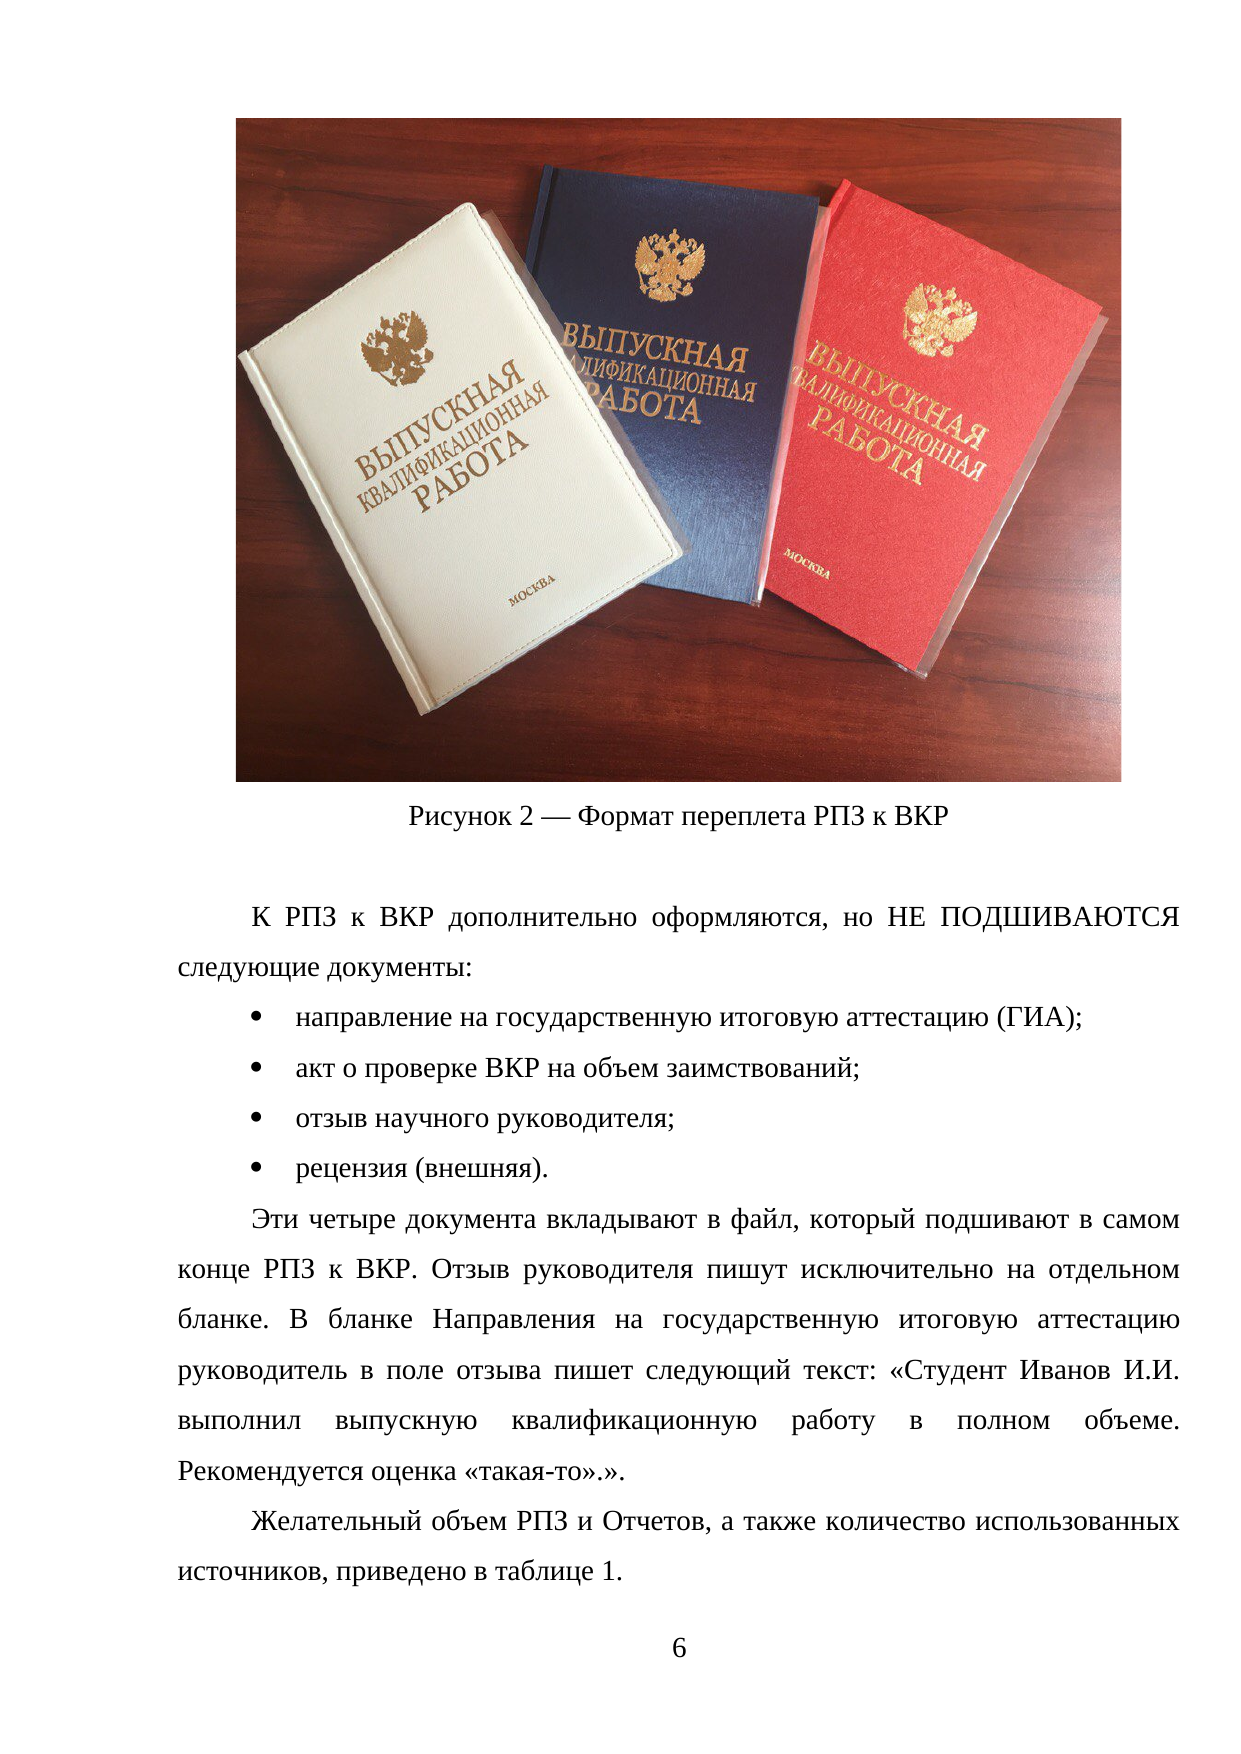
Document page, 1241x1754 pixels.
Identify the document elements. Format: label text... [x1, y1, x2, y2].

picture [235, 118, 1122, 782]
text Желательный объем РПЗ и Отчетов, а также количество использованных источников, приведено в таблице 1. [177, 1503, 1181, 1587]
list акт о проверке ВКР на объем заимствований; [251, 1050, 1181, 1083]
text К РПЗ к ВКР дополнительно оформляются, но НЕ ПОДШИВАЮТСЯ следующие документы: [177, 899, 1181, 983]
text Эти четыре документа вкладывают в файл, который подшивают в самом конце РПЗ к ВКР. Отзыв руководителя пишут исключительно на отдельном бланке. В бланке Направления на государственную итоговую аттестацию руководитель в поле отзыва пишет следующий текст: «Студент Иванов И.И. выполнил выпускную квалификационную работу в полном объеме. Рекомендуется оценка «такая-то».». [177, 1201, 1181, 1486]
list отзыв научного руководителя; [251, 1100, 1181, 1134]
list направление на государственную итоговую аттестацию (ГИА); [251, 999, 1181, 1033]
list рецензия (внешняя). [251, 1151, 1181, 1184]
table_cell Рисунок 2 — Формат переплета РПЗ к ВКР [177, 798, 1180, 848]
table_header [177, 118, 1180, 798]
